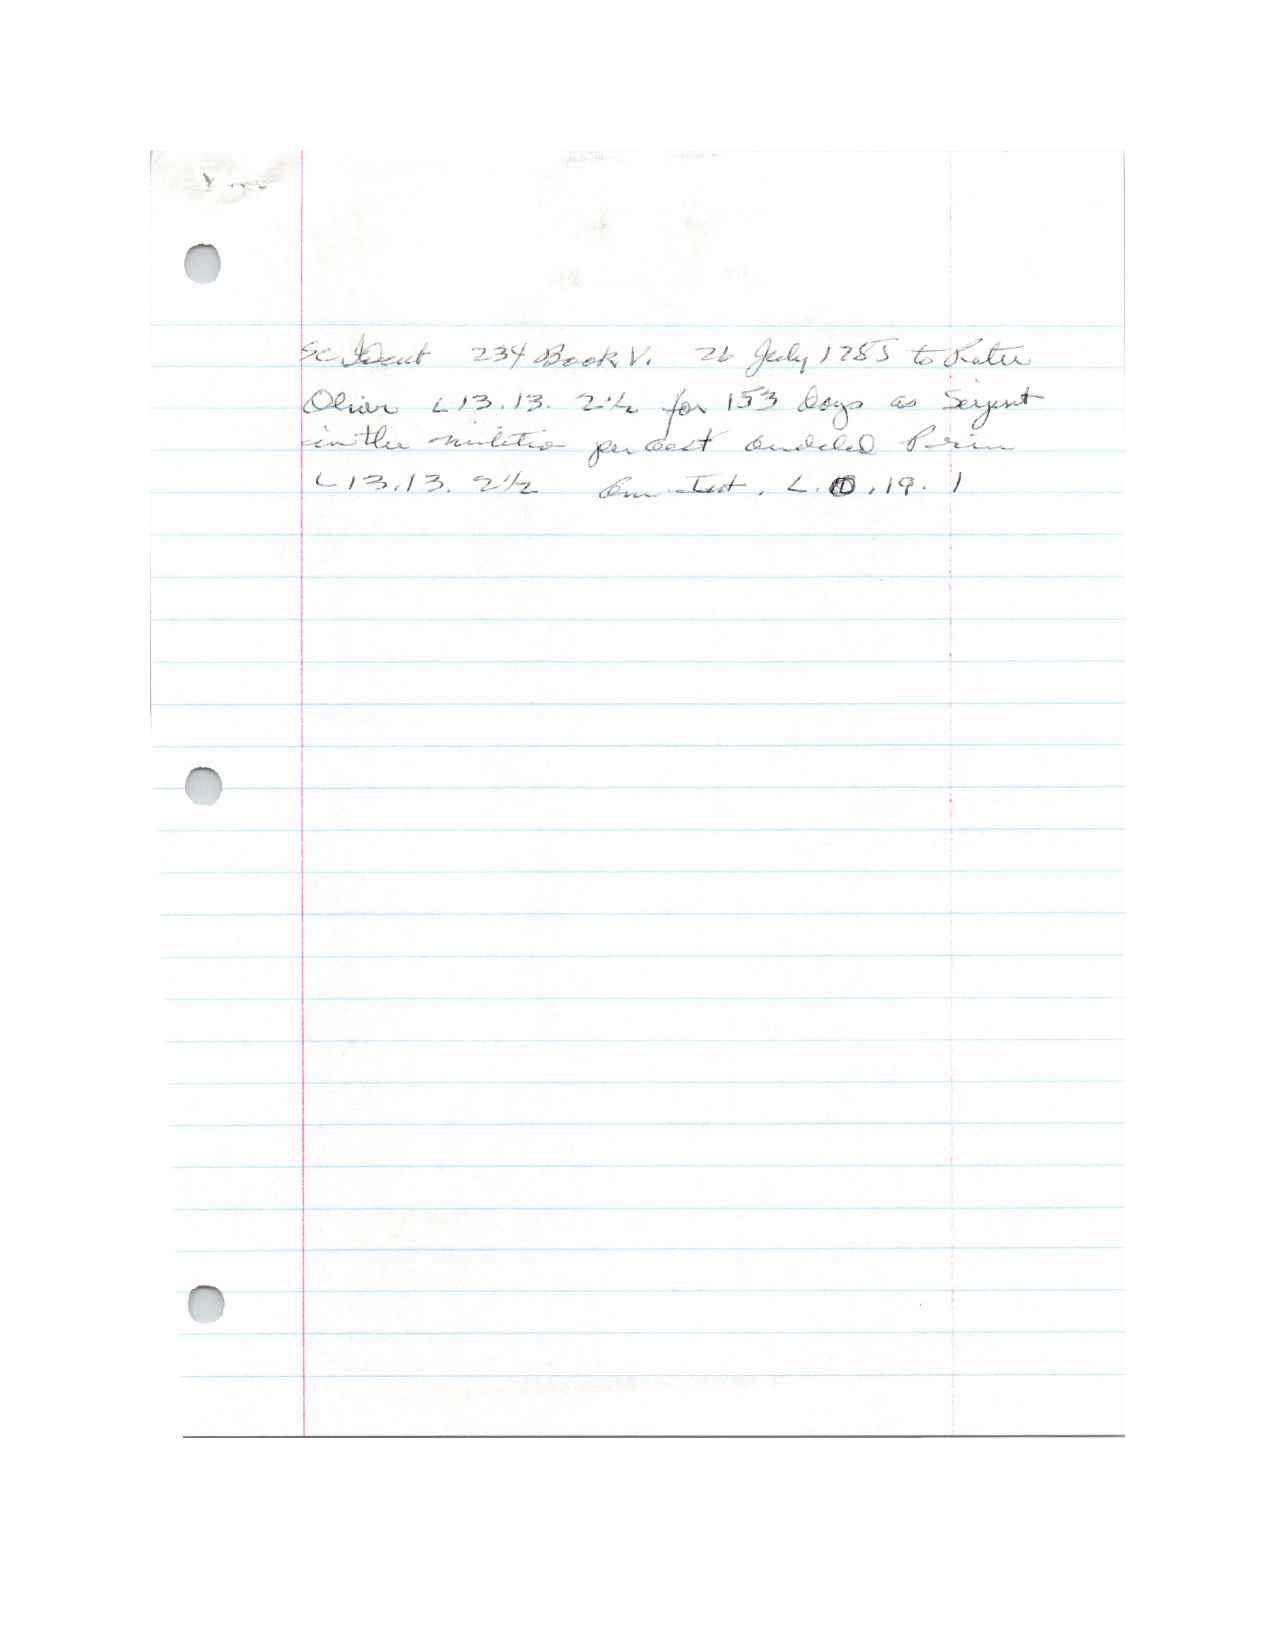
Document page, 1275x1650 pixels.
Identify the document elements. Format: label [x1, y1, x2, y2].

picture [150, 150, 1125, 1438]
